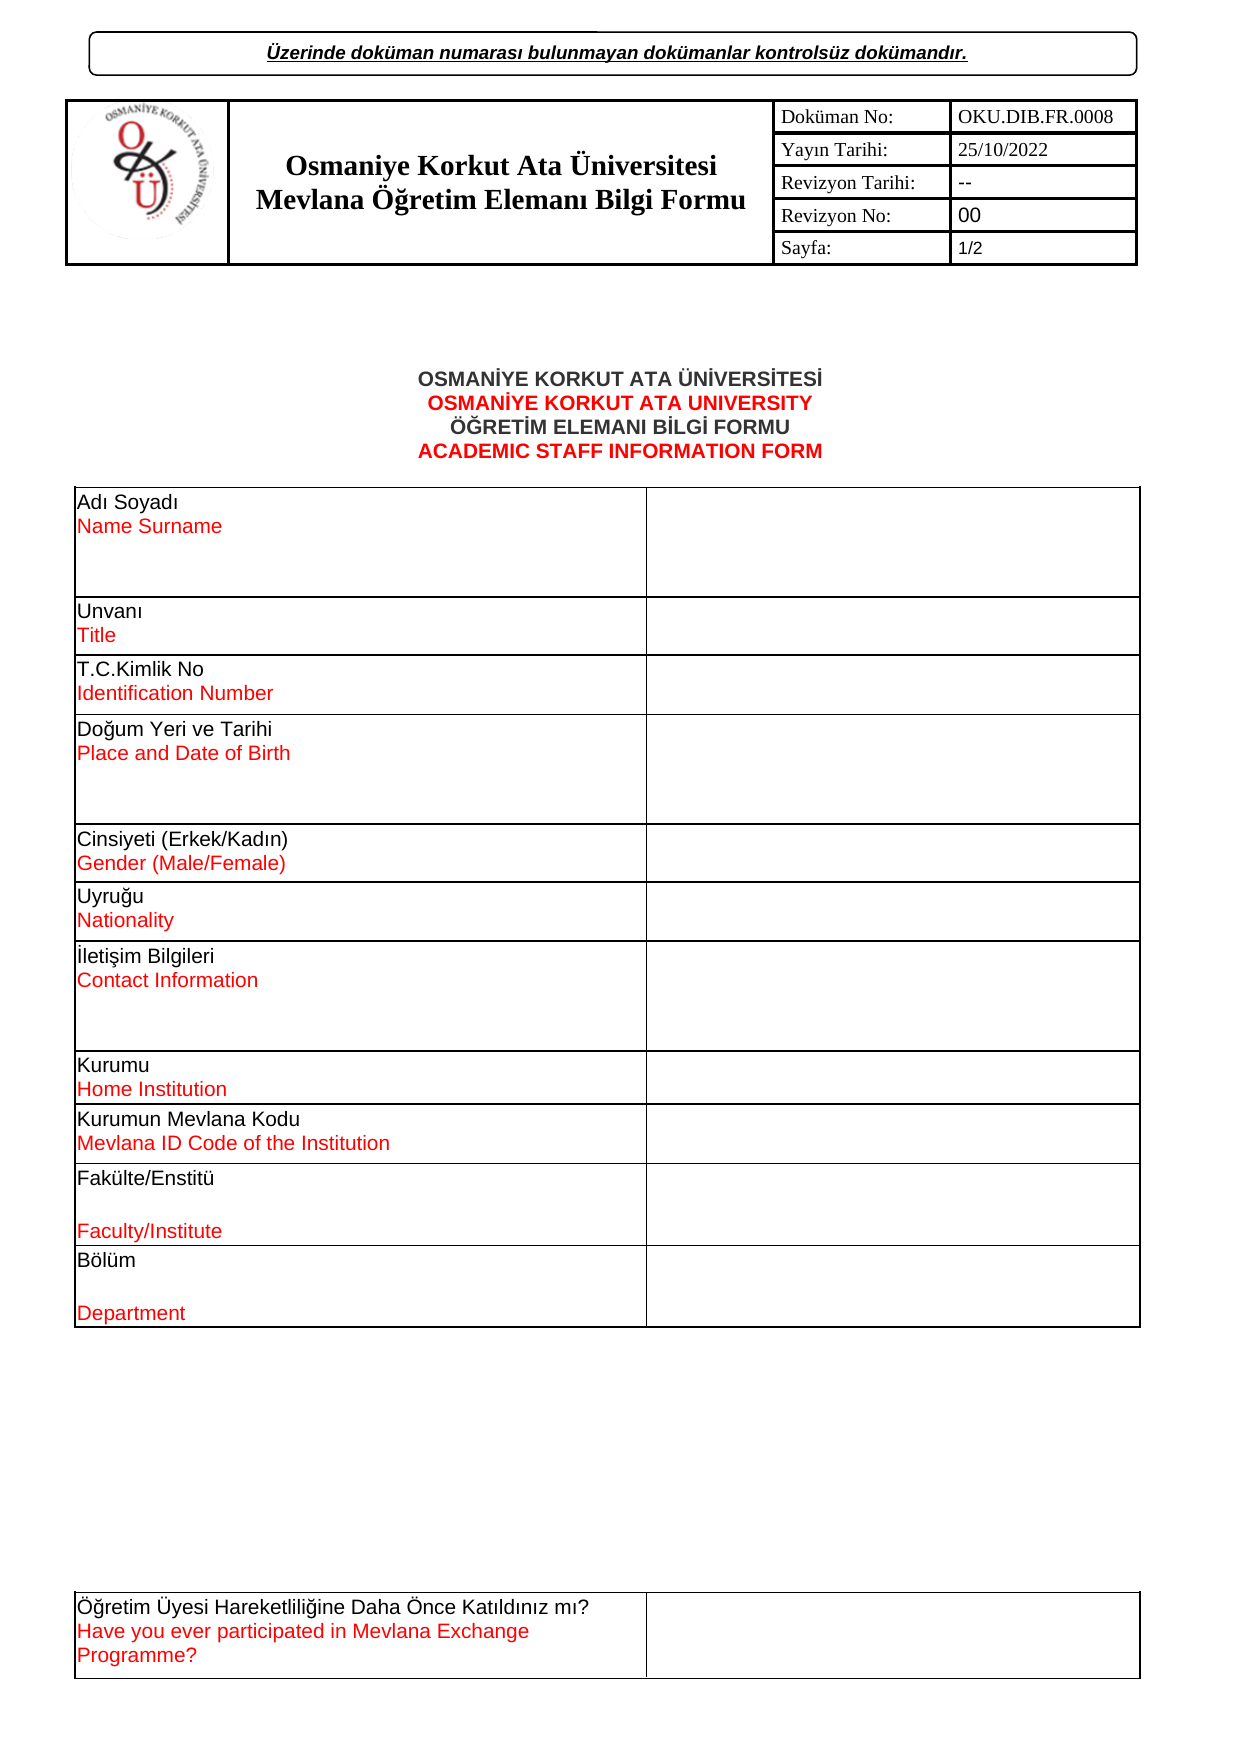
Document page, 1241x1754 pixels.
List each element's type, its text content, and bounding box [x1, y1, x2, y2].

table_header Öğretim Üyesi Hareketliliğine Daha Önce Katıldınız mı? Have you ever participated in Mevlana Exchange Programme? [76, 1593, 646, 1677]
table_cell [647, 715, 1139, 823]
table_header [647, 1593, 1139, 1677]
picture [70, 102, 218, 240]
table_header Adı Soyadı Name Surname [76, 488, 646, 596]
table_cell İletişim Bilgileri Contact Information [76, 942, 646, 1050]
table_cell [647, 883, 1139, 940]
table_cell Bölüm Department [76, 1246, 646, 1326]
table_cell [647, 598, 1139, 654]
text OSMANİYE KORKUT ATA UNIVERSITY [75, 391, 1165, 414]
table_cell T.C.Kimlik No Identification Number [76, 656, 646, 713]
table_cell [647, 825, 1139, 881]
table_cell [647, 942, 1139, 1050]
table_cell [647, 1105, 1139, 1163]
table_cell [647, 1052, 1139, 1103]
table_header [647, 488, 1139, 596]
table_cell Unvanı Title [76, 598, 646, 654]
table_cell [647, 656, 1139, 713]
table_cell Uyruğu Nationality [76, 883, 646, 940]
table_cell [647, 1246, 1139, 1326]
text OSMANİYE KORKUT ATA ÜNİVERSİTESİ [75, 367, 1165, 391]
table_cell Fakülte/Enstitü Faculty/Institute [76, 1164, 646, 1244]
table_cell Cinsiyeti (Erkek/Kadın) Gender (Male/Female) [76, 825, 646, 881]
table_cell [647, 1164, 1139, 1244]
table_cell Kurumun Mevlana Kodu Mevlana ID Code of the Institution [76, 1105, 646, 1163]
text ÖĞRETİM ELEMANI BİLGİ FORMU [75, 414, 1165, 438]
table_cell Kurumu Home Institution [76, 1052, 646, 1103]
text ACADEMIC STAFF INFORMATION FORM [75, 438, 1165, 462]
table_cell Doğum Yeri ve Tarihi Place and Date of Birth [76, 715, 646, 823]
